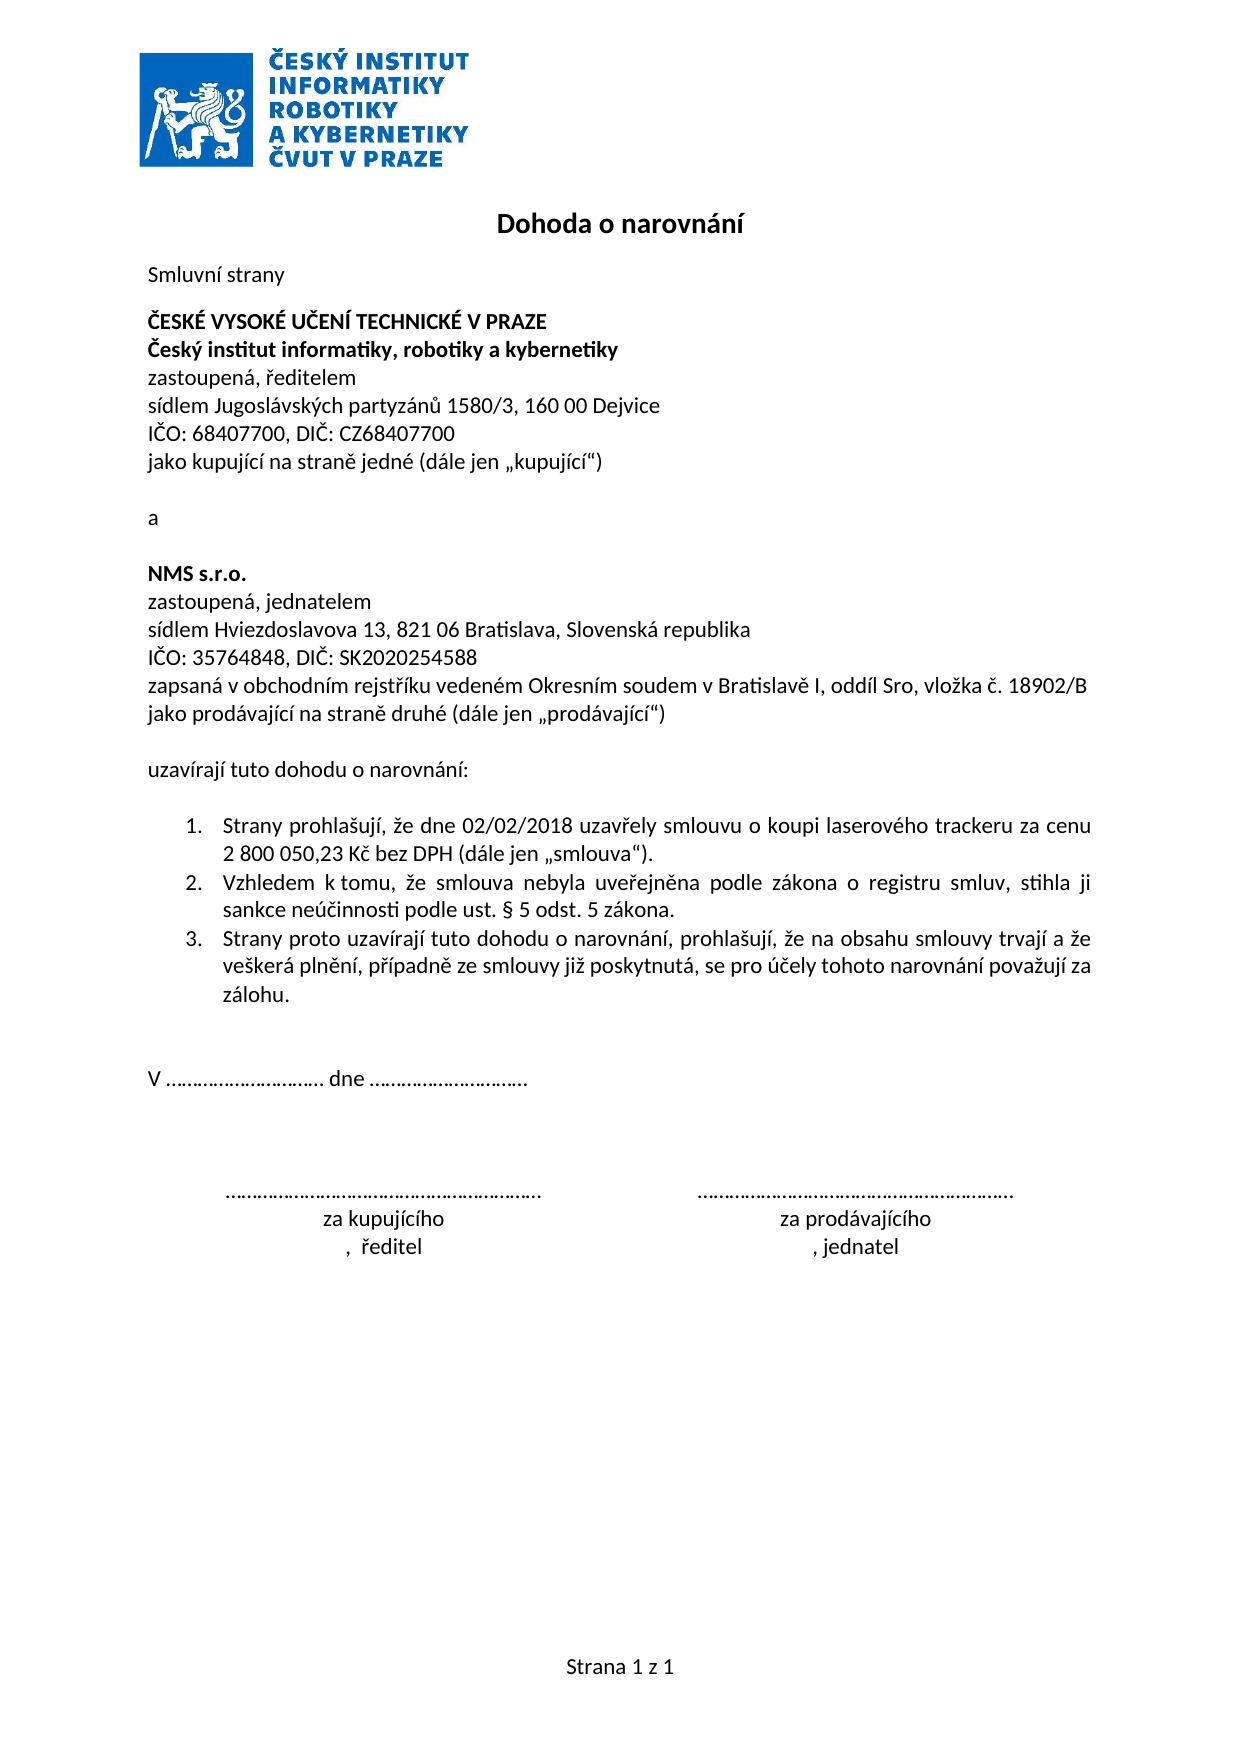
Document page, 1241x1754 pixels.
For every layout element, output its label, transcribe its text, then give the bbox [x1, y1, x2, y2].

list Vzhledem k tomu, že smlouva nebyla uveřejněna podle zákona o registru smluv, stihla ji sankce neúčinnosti podle ust. § 5 odst. 5 zákona. [185, 868, 1093, 924]
text sídlem Jugoslávských partyzánů 1580/3, 160 00 Dejvice [148, 391, 1093, 419]
text Český institut informatiky, robotiky a kybernetiky [148, 335, 1093, 363]
table_cell za prodávajícího , jednatel [620, 1204, 1092, 1260]
text uzavírají tuto dohodu o narovnání: [148, 756, 1093, 783]
text zastoupená, jednatelem [148, 587, 1093, 615]
table_header …………………………………………………… [620, 1176, 1092, 1204]
list Strany prohlašují, že dne 02/02/2018 uzavřely smlouvu o koupi laserového trackeru za cenu 2 800 050,23 Kč bez DPH (dále jen „smlouva“). [185, 812, 1093, 868]
text V ………………………… dne ………………………… [148, 1064, 1093, 1092]
table_header …………………………………………………… [148, 1176, 619, 1204]
text IČO: 35764848, DIČ: SK2020254588 [148, 643, 1093, 671]
picture [139, 48, 469, 167]
list Strany proto uzavírají tuto dohodu o narovnání, prohlašují, že na obsahu smlouvy trvají a že veškerá plnění, případně ze smlouvy již poskytnutá, se pro účely tohoto narovnání považují za zálohu. [185, 924, 1093, 1008]
text IČO: 68407700, DIČ: CZ68407700 [148, 419, 1093, 447]
text zastoupená, ředitelem [148, 363, 1093, 391]
text zapsaná v obchodním rejstříku vedeném Okresním soudem v Bratislavě I, oddíl Sro, vložka č. 18902/B [148, 671, 1093, 699]
text Smluvní strany [148, 260, 1093, 288]
text sídlem Hviezdoslavova 13, 821 06 Bratislava, Slovenská republika [148, 615, 1093, 643]
text Dohoda o narovnání [148, 205, 1093, 241]
text NMS s.r.o. [148, 559, 1093, 587]
text a [148, 503, 1093, 531]
text jako kupující na straně jedné (dále jen „kupující“) [148, 447, 1093, 475]
table_cell za kupujícího , ředitel [148, 1204, 619, 1260]
text jako prodávající na straně druhé (dále jen „prodávající“) [148, 699, 1093, 727]
text ČESKÉ VYSOKÉ UČENÍ TECHNICKÉ V PRAZE [148, 307, 1093, 335]
